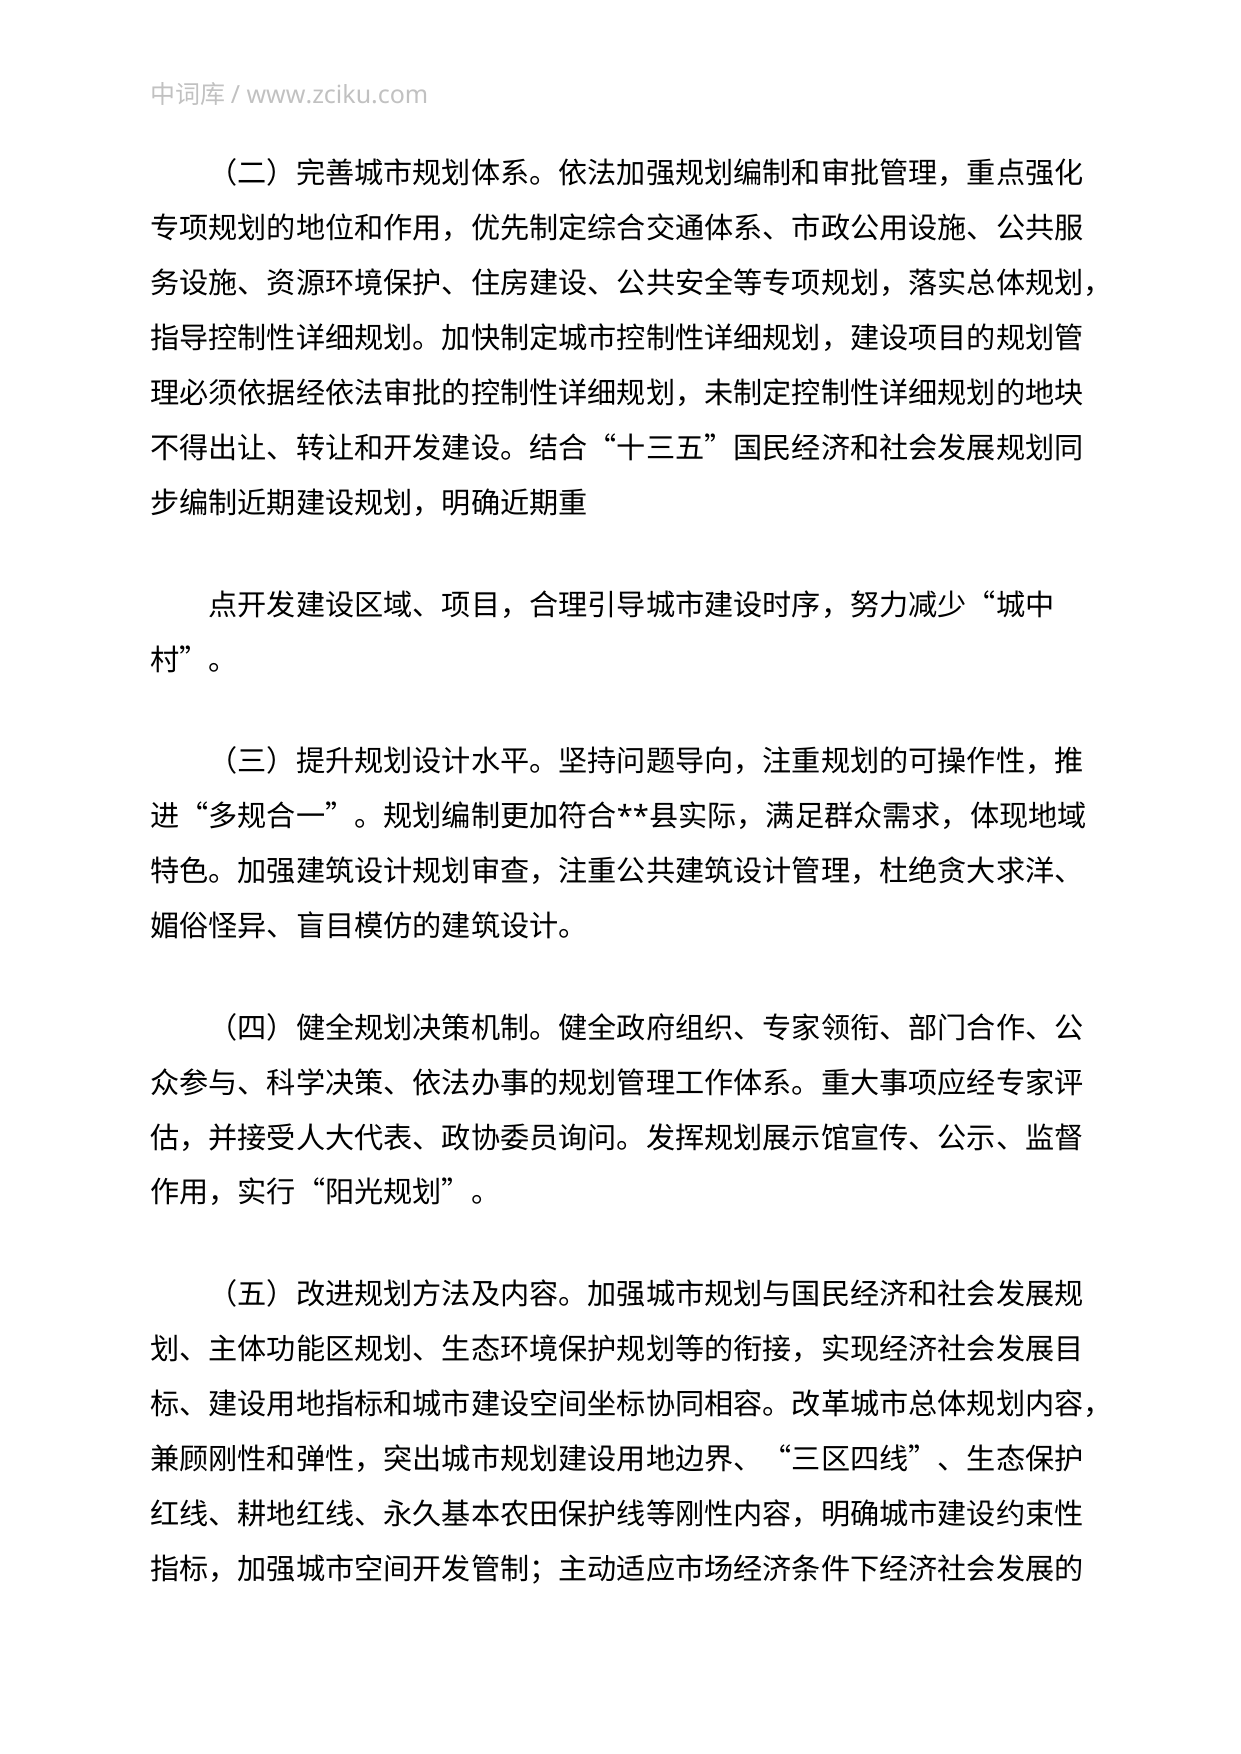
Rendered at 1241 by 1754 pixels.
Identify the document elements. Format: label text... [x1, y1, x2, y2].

text 点开发建设区域、项目，合理引导城市建设时序，努力减少“城中村”。 [150, 581, 1090, 678]
text （三）提升规划设计水平。坚持问题导向，注重规划的可操作性，推进“多规合一”。规划编制更加符合**县实际，满足群众需求，体现地域特色。加强建筑设计规划审查，注重公共建筑设计管理，杜绝贪大求洋、媚俗怪异、盲目模仿的建筑设计。 [150, 738, 1090, 945]
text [150, 1271, 1090, 1588]
text （四）健全规划决策机制。健全政府组织、专家领衔、部门合作、公众参与、科学决策、依法办事的规划管理工作体系。重大事项应经专家评估，并接受人大代表、政协委员询问。发挥规划展示馆宣传、公示、监督作用，实行“阳光规划”。 [150, 1004, 1090, 1211]
text （二）完善城市规划体系。依法加强规划编制和审批管理，重点强化专项规划的地位和作用，优先制定综合交通体系、市政公用设施、公共服务设施、资源环境保护、住房建设、公共安全等专项规划，落实总体规划，指导控制性详细规划。加快制定城市控制性详细规划，建设项目的规划管理必须依据经依法审批的控制性详细规划，未制定控制性详细规划的地块不得出让、转让和开发建设。结合“十三五”国民经济和社会发展规划同步编制近期建设规划，明确近期重 [150, 150, 1090, 522]
